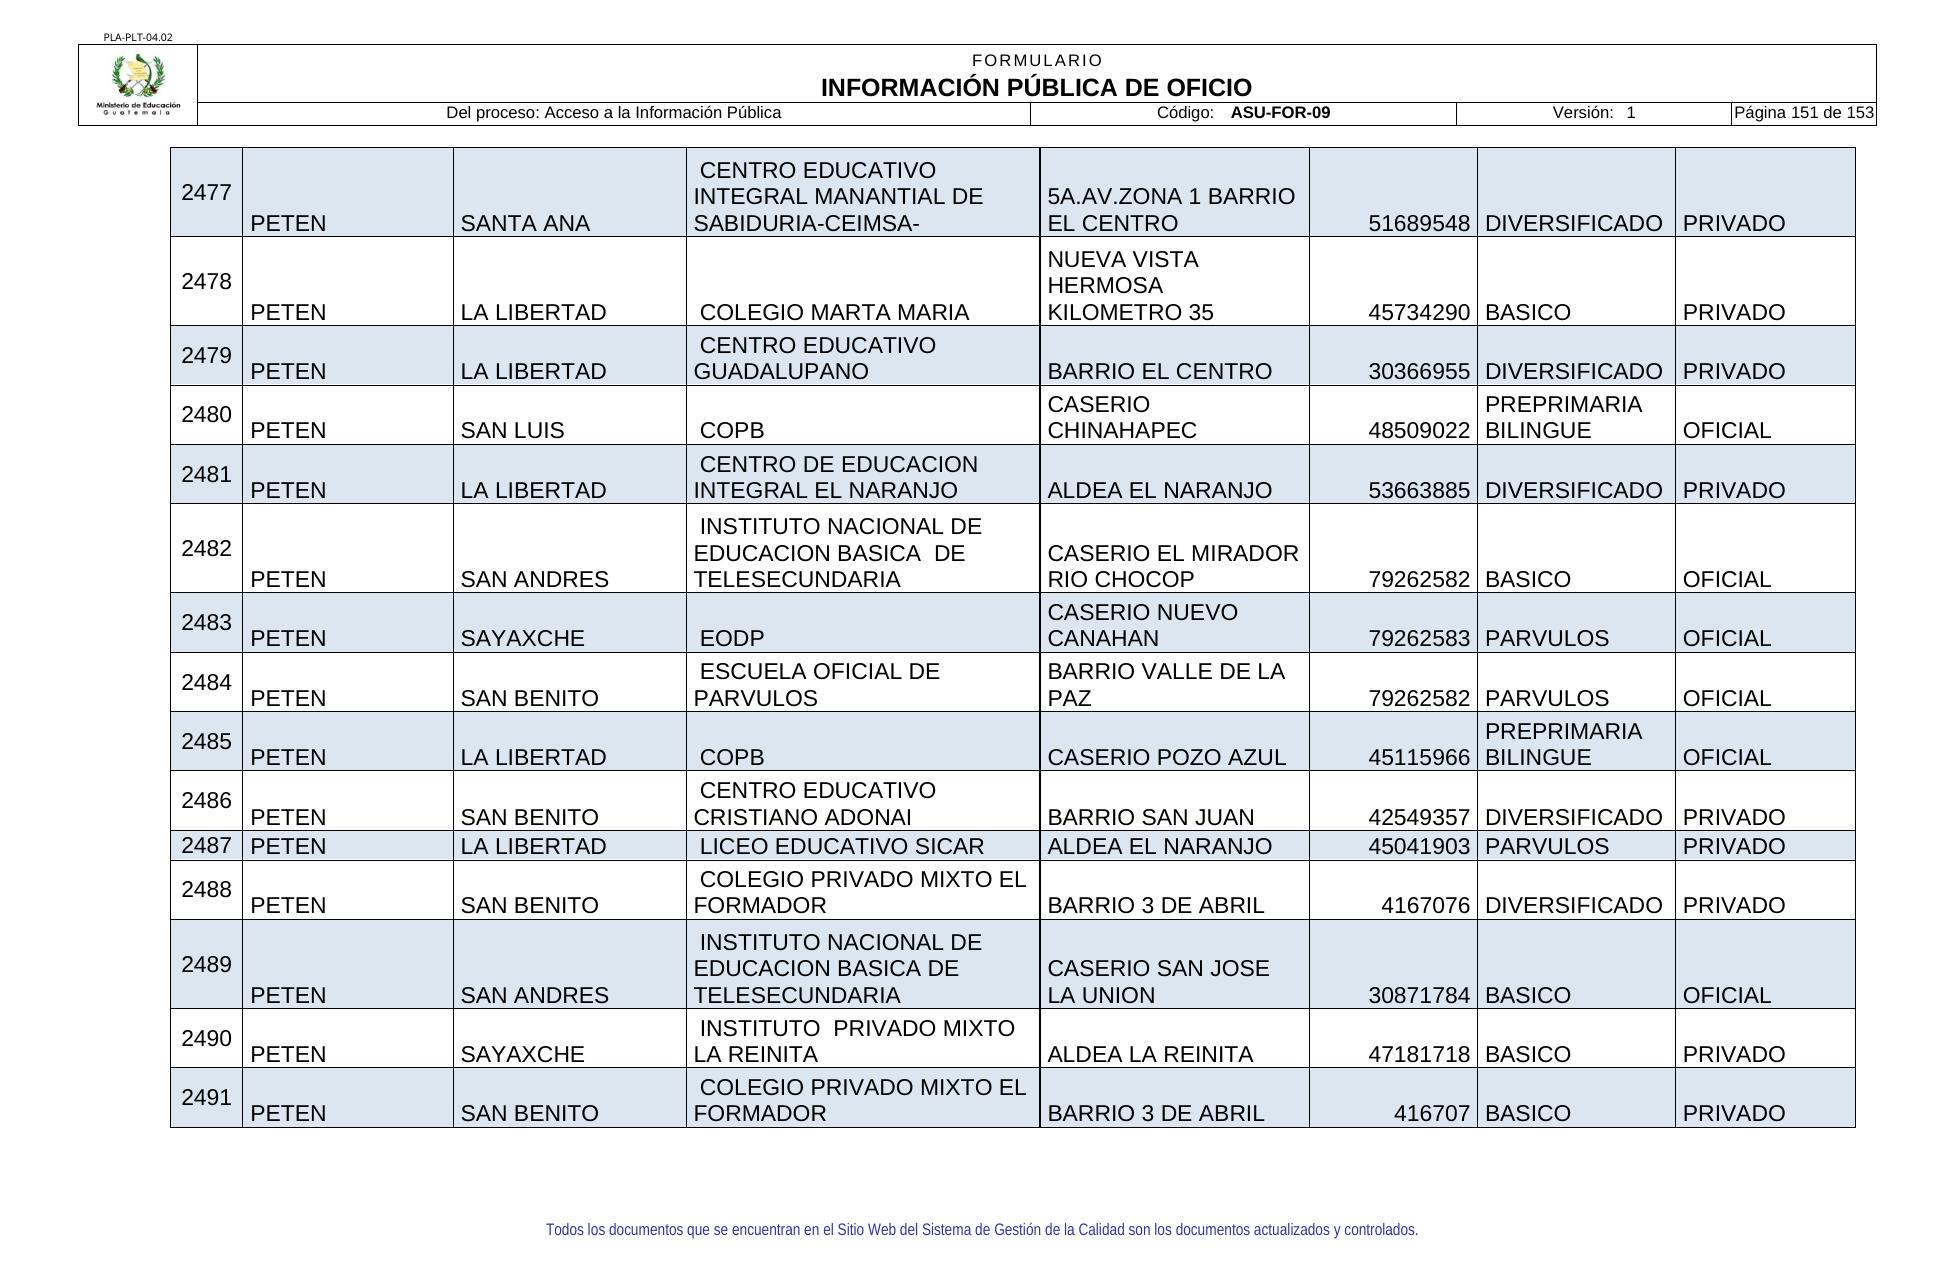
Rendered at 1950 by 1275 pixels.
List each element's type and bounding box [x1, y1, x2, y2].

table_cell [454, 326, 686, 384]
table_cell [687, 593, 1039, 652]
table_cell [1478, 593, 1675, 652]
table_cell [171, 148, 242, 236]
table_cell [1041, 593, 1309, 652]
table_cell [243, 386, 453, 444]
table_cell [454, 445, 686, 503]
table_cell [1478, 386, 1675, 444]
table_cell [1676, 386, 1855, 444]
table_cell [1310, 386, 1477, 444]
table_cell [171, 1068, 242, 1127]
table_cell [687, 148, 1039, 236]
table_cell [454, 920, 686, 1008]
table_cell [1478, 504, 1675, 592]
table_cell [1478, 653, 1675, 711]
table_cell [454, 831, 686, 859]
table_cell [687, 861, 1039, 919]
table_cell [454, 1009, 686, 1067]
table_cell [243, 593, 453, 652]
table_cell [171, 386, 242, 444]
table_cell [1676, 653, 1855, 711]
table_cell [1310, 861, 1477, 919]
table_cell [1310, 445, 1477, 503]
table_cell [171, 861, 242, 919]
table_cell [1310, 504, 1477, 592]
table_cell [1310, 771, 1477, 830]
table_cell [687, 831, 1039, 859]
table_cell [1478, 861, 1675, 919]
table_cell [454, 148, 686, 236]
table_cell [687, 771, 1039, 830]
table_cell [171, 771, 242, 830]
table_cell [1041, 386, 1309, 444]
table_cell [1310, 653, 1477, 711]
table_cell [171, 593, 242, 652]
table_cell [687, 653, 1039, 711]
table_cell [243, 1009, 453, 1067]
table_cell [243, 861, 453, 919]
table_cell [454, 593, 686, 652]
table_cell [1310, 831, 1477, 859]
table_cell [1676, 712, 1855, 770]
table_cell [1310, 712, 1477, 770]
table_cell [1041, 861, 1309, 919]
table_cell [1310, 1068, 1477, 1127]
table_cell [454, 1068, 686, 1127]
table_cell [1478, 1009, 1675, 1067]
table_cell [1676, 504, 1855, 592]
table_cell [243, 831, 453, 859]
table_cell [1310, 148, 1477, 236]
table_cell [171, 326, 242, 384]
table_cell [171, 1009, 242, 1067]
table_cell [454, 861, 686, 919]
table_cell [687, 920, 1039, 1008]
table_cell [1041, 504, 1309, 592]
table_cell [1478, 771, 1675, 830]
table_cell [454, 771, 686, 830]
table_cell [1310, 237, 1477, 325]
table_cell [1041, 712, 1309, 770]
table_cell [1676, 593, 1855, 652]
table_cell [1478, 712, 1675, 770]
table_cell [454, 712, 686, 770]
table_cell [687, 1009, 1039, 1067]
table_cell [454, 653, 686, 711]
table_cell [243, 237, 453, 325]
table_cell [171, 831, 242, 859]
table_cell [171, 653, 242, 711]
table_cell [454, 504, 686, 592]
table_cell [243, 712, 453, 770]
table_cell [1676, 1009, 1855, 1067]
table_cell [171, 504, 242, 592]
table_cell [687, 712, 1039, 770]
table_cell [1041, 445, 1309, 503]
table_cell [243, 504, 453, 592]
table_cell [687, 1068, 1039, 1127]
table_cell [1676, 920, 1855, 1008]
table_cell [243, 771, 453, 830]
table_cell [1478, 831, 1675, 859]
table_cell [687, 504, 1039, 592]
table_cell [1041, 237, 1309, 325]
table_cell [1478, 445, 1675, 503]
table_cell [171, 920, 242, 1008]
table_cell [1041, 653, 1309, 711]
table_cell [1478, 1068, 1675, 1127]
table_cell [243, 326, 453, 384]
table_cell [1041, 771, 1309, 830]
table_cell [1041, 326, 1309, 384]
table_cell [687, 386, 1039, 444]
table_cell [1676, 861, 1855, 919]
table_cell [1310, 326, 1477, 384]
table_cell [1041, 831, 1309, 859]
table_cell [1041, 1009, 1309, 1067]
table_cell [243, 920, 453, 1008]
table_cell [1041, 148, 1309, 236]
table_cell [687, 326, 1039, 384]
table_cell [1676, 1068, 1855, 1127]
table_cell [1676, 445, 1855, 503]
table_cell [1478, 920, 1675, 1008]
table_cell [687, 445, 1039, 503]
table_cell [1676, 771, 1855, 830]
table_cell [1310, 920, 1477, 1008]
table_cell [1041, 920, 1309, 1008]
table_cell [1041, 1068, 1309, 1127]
picture [95, 51, 181, 117]
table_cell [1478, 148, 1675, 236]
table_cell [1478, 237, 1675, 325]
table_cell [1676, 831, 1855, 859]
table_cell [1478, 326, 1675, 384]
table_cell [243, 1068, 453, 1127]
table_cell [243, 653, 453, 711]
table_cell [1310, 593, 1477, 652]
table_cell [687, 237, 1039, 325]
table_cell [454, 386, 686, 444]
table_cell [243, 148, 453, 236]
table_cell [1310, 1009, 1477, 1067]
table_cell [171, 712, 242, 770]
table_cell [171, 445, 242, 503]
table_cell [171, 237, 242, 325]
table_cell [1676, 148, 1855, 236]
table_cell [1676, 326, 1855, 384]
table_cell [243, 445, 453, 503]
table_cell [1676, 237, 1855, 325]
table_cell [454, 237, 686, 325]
